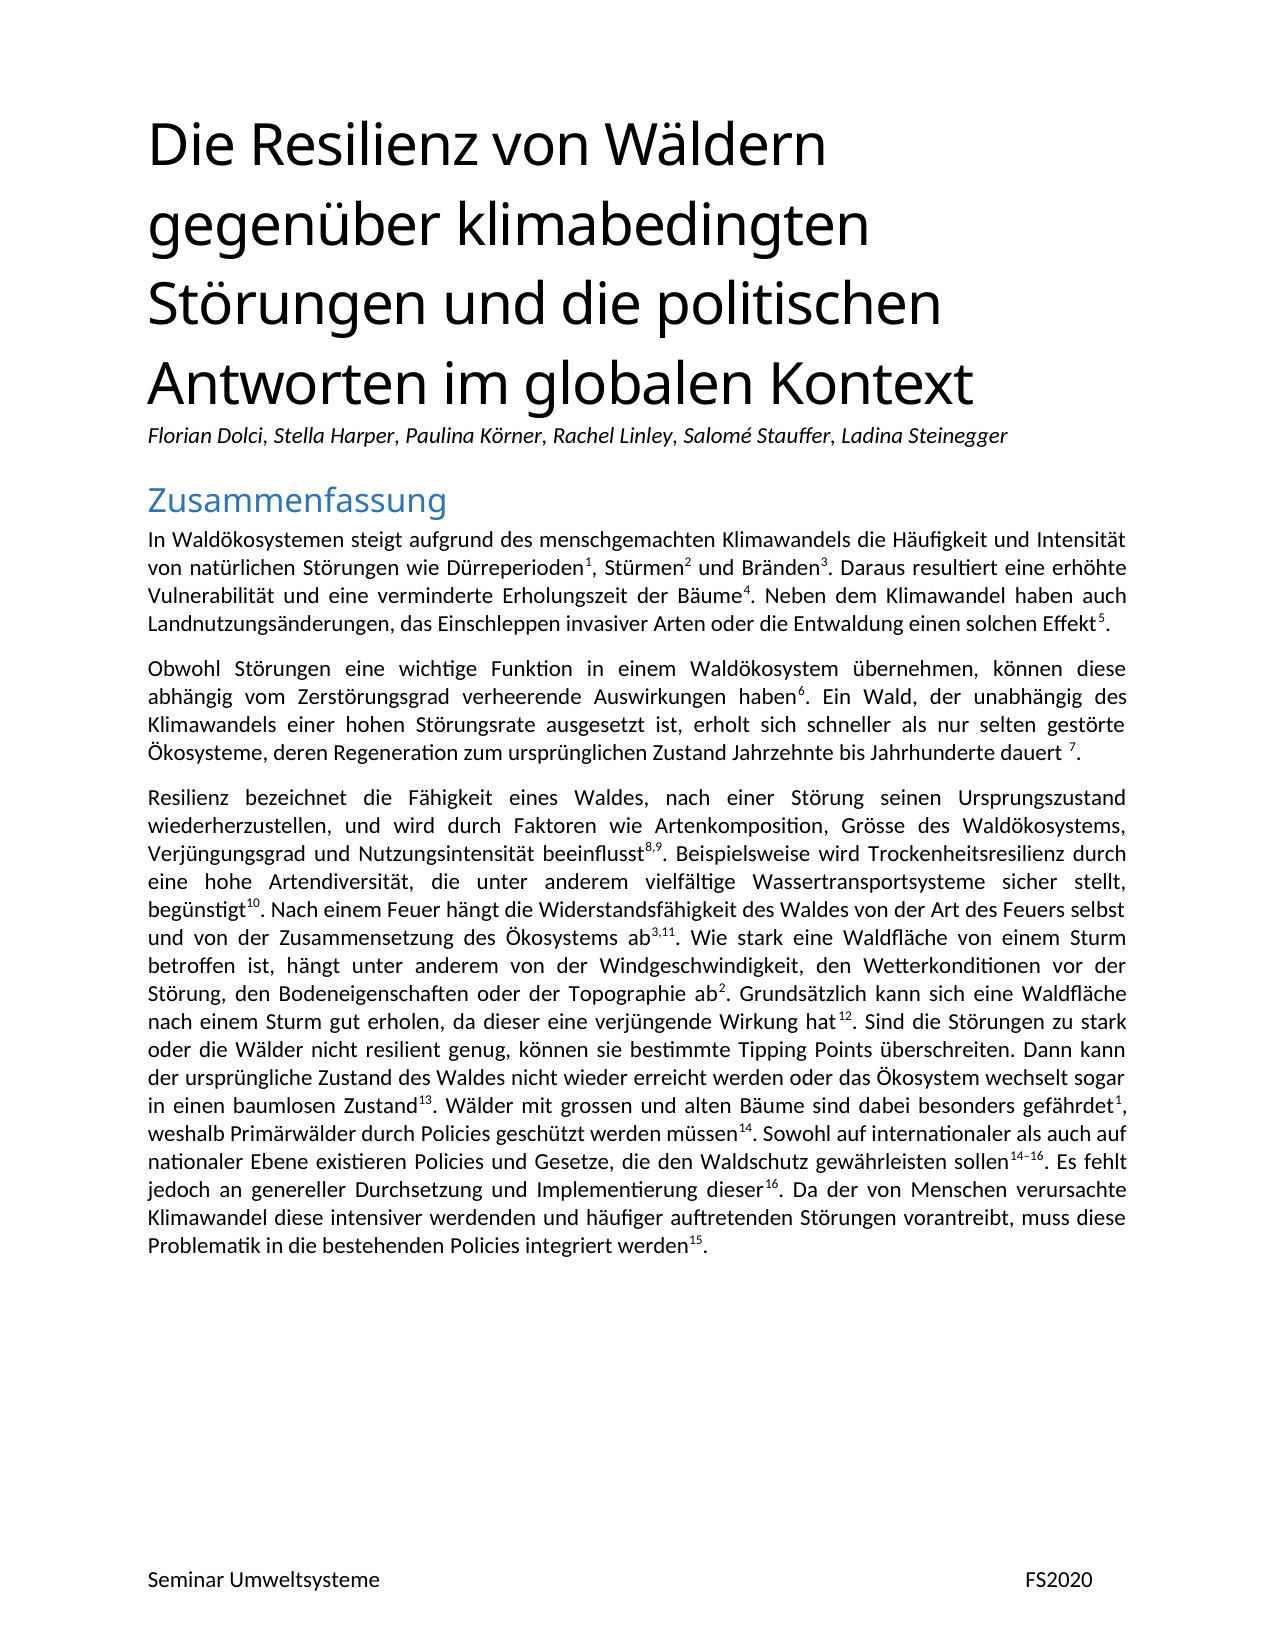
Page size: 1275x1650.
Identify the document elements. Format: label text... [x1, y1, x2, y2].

subtitle Zusammenfassung [148, 477, 1127, 522]
text Resilienz bezeichnet die Fähigkeit eines Waldes, nach einer Störung seinen Ursprungszustand wiederherzustellen, und wird durch Faktoren wie Artenkomposition, Grösse des Waldökosystems, Verjüngungsgrad und Nutzungsintensität beeinflusst8,9. Beispielsweise wird Trockenheitsresilienz durch eine hohe Artendiversität, die unter anderem vielfältige Wassertransportsysteme sicher stellt, begünstigt10. Nach einem Feuer hängt die Widerstandsfähigkeit des Waldes von der Art des Feuers selbst und von der Zusammensetzung des Ökosystems ab3,11. Wie stark eine Waldfläche von einem Sturm betroffen ist, hängt unter anderem von der Windgeschwindigkeit, den Wetterkonditionen vor der Störung, den Bodeneigenschaften oder der Topographie ab2. Grundsätzlich kann sich eine Waldfläche nach einem Sturm gut erholen, da dieser eine verjüngende Wirkung hat12. Sind die Störungen zu stark oder die Wälder nicht resilient genug, können sie bestimmte Tipping Points überschreiten. Dann kann der ursprüngliche Zustand des Waldes nicht wieder erreicht werden oder das Ökosystem wechselt sogar in einen baumlosen Zustand13. Wälder mit grossen und alten Bäume sind dabei besonders gefährdet1, weshalb Primärwälder durch Policies geschützt werden müssen14. Sowohl auf internationaler als auch auf nationaler Ebene existieren Policies und Gesetze, die den Waldschutz gewährleisten sollen14–16. Es fehlt jedoch an genereller Durchsetzung und Implementierung dieser16. Da der von Menschen verursachte Klimawandel diese intensiver werdenden und häufiger auftretenden Störungen vorantreibt, muss diese Problematik in die bestehenden Policies integriert werden15. [148, 783, 1127, 1259]
text Obwohl Störungen eine wichtige Funktion in einem Waldökosystem übernehmen, können diese abhängig vom Zerstörungsgrad verheerende Auswirkungen haben6. Ein Wald, der unabhängig des Klimawandels einer hohen Störungsrate ausgesetzt ist, erholt sich schneller als nur selten gestörte Ökosysteme, deren Regeneration zum ursprünglichen Zustand Jahrzehnte bis Jahrhunderte dauert 7. [148, 654, 1127, 766]
text Florian Dolci, Stella Harper, Paulina Körner, Rachel Linley, Salomé Stauffer, Ladina Steinegger [148, 421, 1127, 449]
text In Waldökosystemen steigt aufgrund des menschgemachten Klimawandels die Häufigkeit und Intensität von natürlichen Störungen wie Dürreperioden1, Stürmen2 und Bränden3. Daraus resultiert eine erhöhte Vulnerabilität und eine verminderte Erholungszeit der Bäume4. Neben dem Klimawandel haben auch Landnutzungsänderungen, das Einschleppen invasiver Arten oder die Entwaldung einen solchen Effekt5. [148, 526, 1127, 638]
title Die Resilienz von Wäldern gegenüber klimabedingten Störungen und die politischen Antworten im globalen Kontext [148, 103, 1127, 421]
